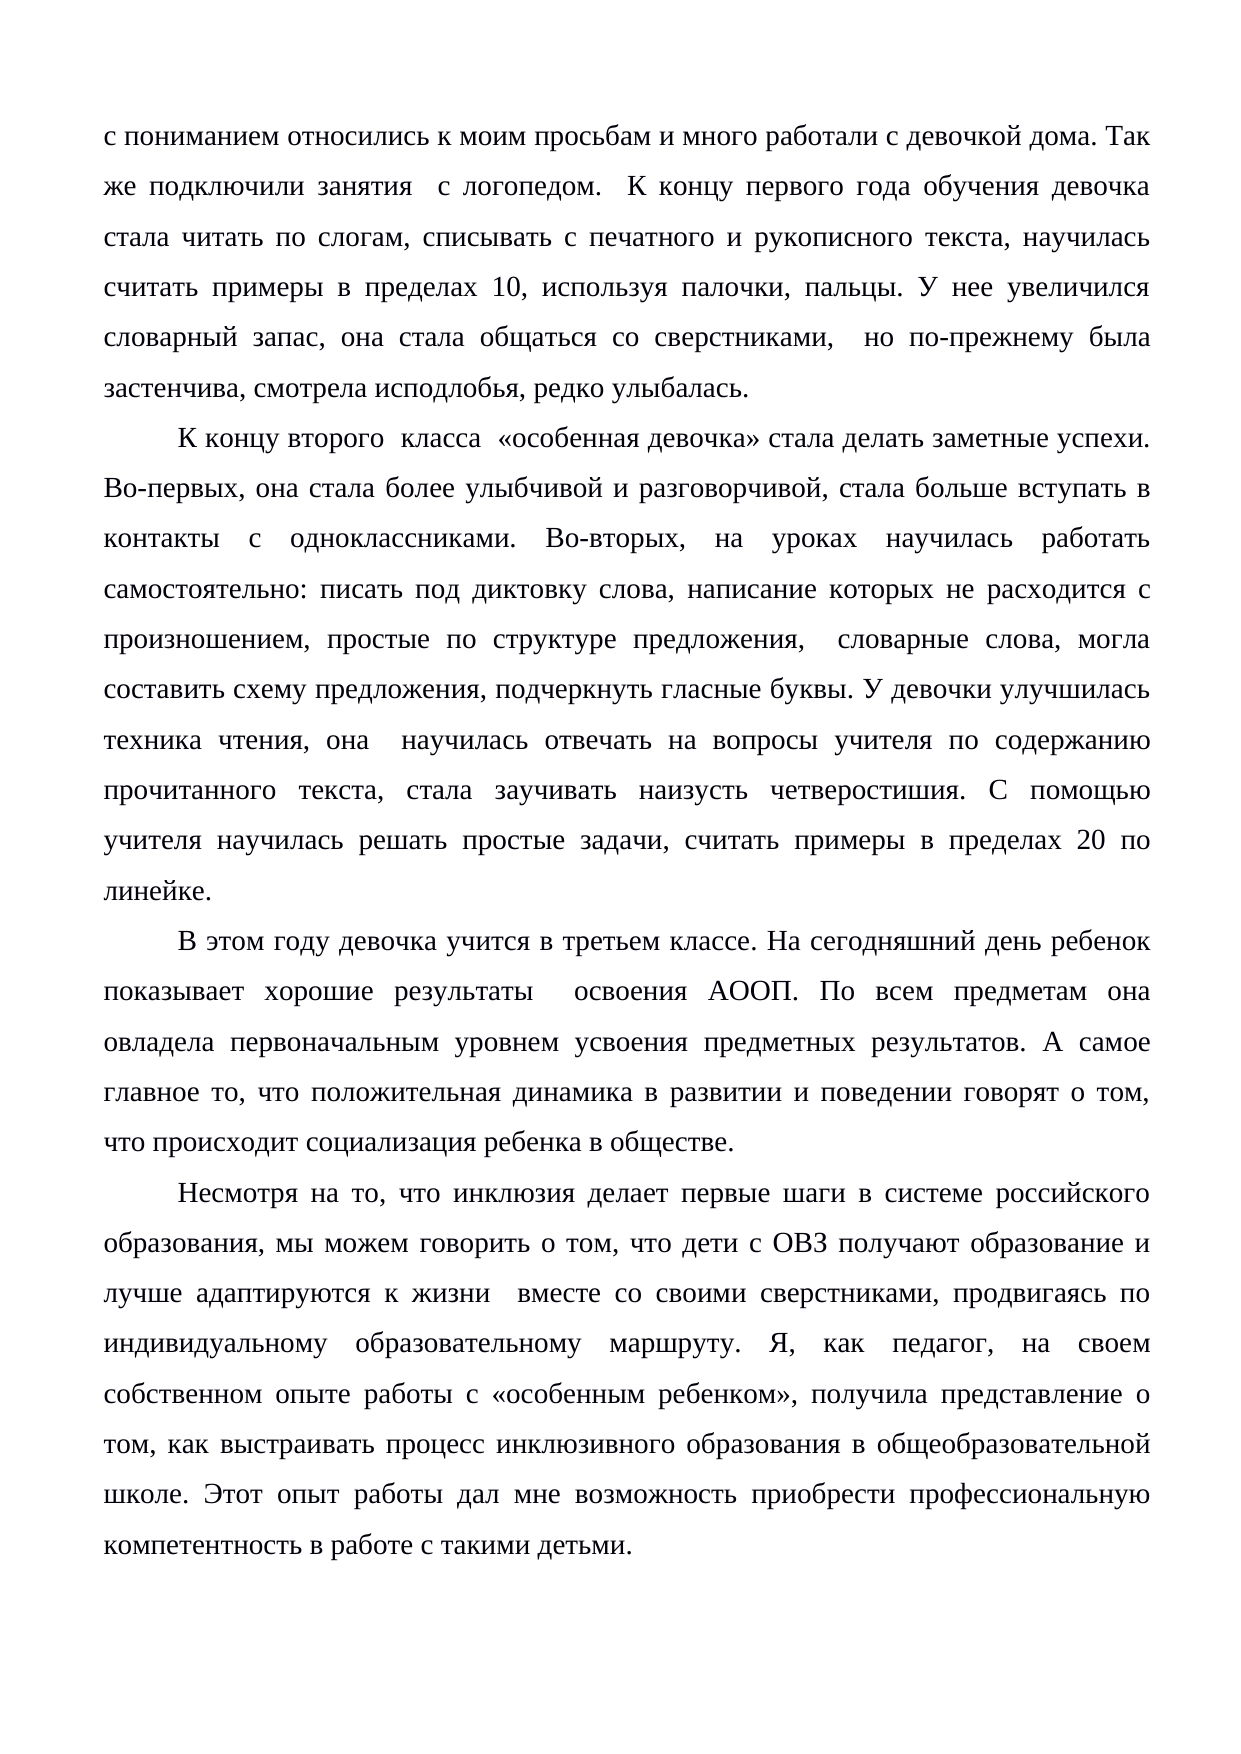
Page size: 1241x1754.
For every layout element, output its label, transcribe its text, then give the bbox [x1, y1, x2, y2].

text В этом году девочка учится в третьем классе. На сегодняшний день ребенок показывает хорошие результаты освоения АООП. По всем предметам она овладела первоначальным уровнем усвоения предметных результатов. А самое главное то, что положительная динамика в развитии и поведении говорят о том, что происходит социализация ребенка в обществе. [103, 923, 1152, 1158]
text Несмотря на то, что инклюзия делает первые шаги в системе российского образования, мы можем говорить о том, что дети с ОВЗ получают образование и лучше адаптируются к жизни вместе со своими сверстниками, продвигаясь по индивидуальному образовательному маршруту. Я, как педагог, на своем собственном опыте работы с «особенным ребенком», получила представление о том, как выстраивать процесс инклюзивного образования в общеобразовательной школе. Этот опыт работы дал мне возможность приобрести профессиональную компетентность в работе с такими детьми. [103, 1175, 1152, 1560]
text К концу второго класса «особенная девочка» стала делать заметные успехи. Во-первых, она стала более улыбчивой и разговорчивой, стала больше вступать в контакты с одноклассниками. Во-вторых, на уроках научилась работать самостоятельно: писать под диктовку слова, написание которых не расходится с произношением, простые по структуре предложения, словарные слова, могла составить схему предложения, подчеркнуть гласные буквы. У девочки улучшилась техника чтения, она научилась отвечать на вопросы учителя по содержанию прочитанного текста, стала заучивать наизусть четверостишия. С помощью учителя научилась решать простые задачи, считать примеры в пределах 20 по линейке. [103, 420, 1152, 906]
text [103, 118, 1152, 403]
